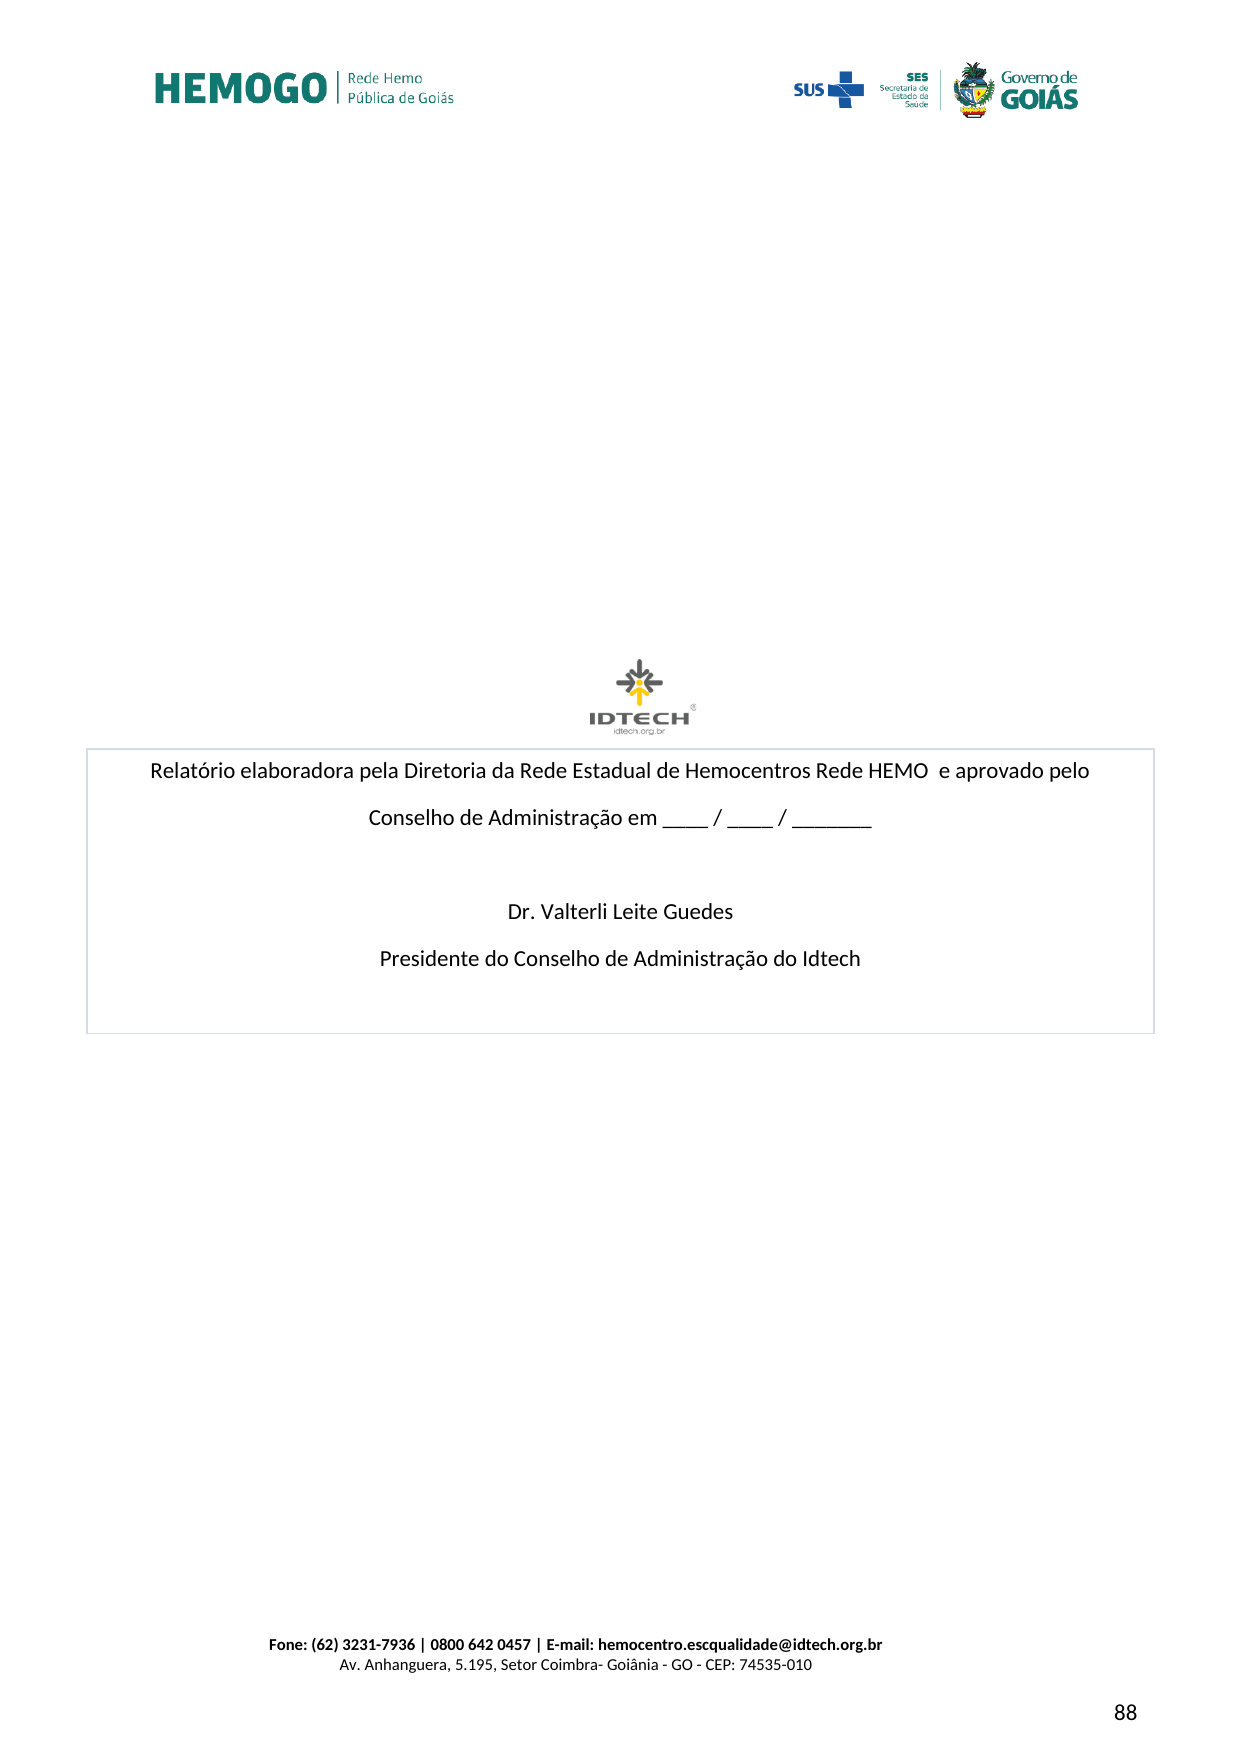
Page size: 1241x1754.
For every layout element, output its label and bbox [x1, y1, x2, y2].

picture [113, 29, 1117, 136]
picture [590, 659, 697, 735]
